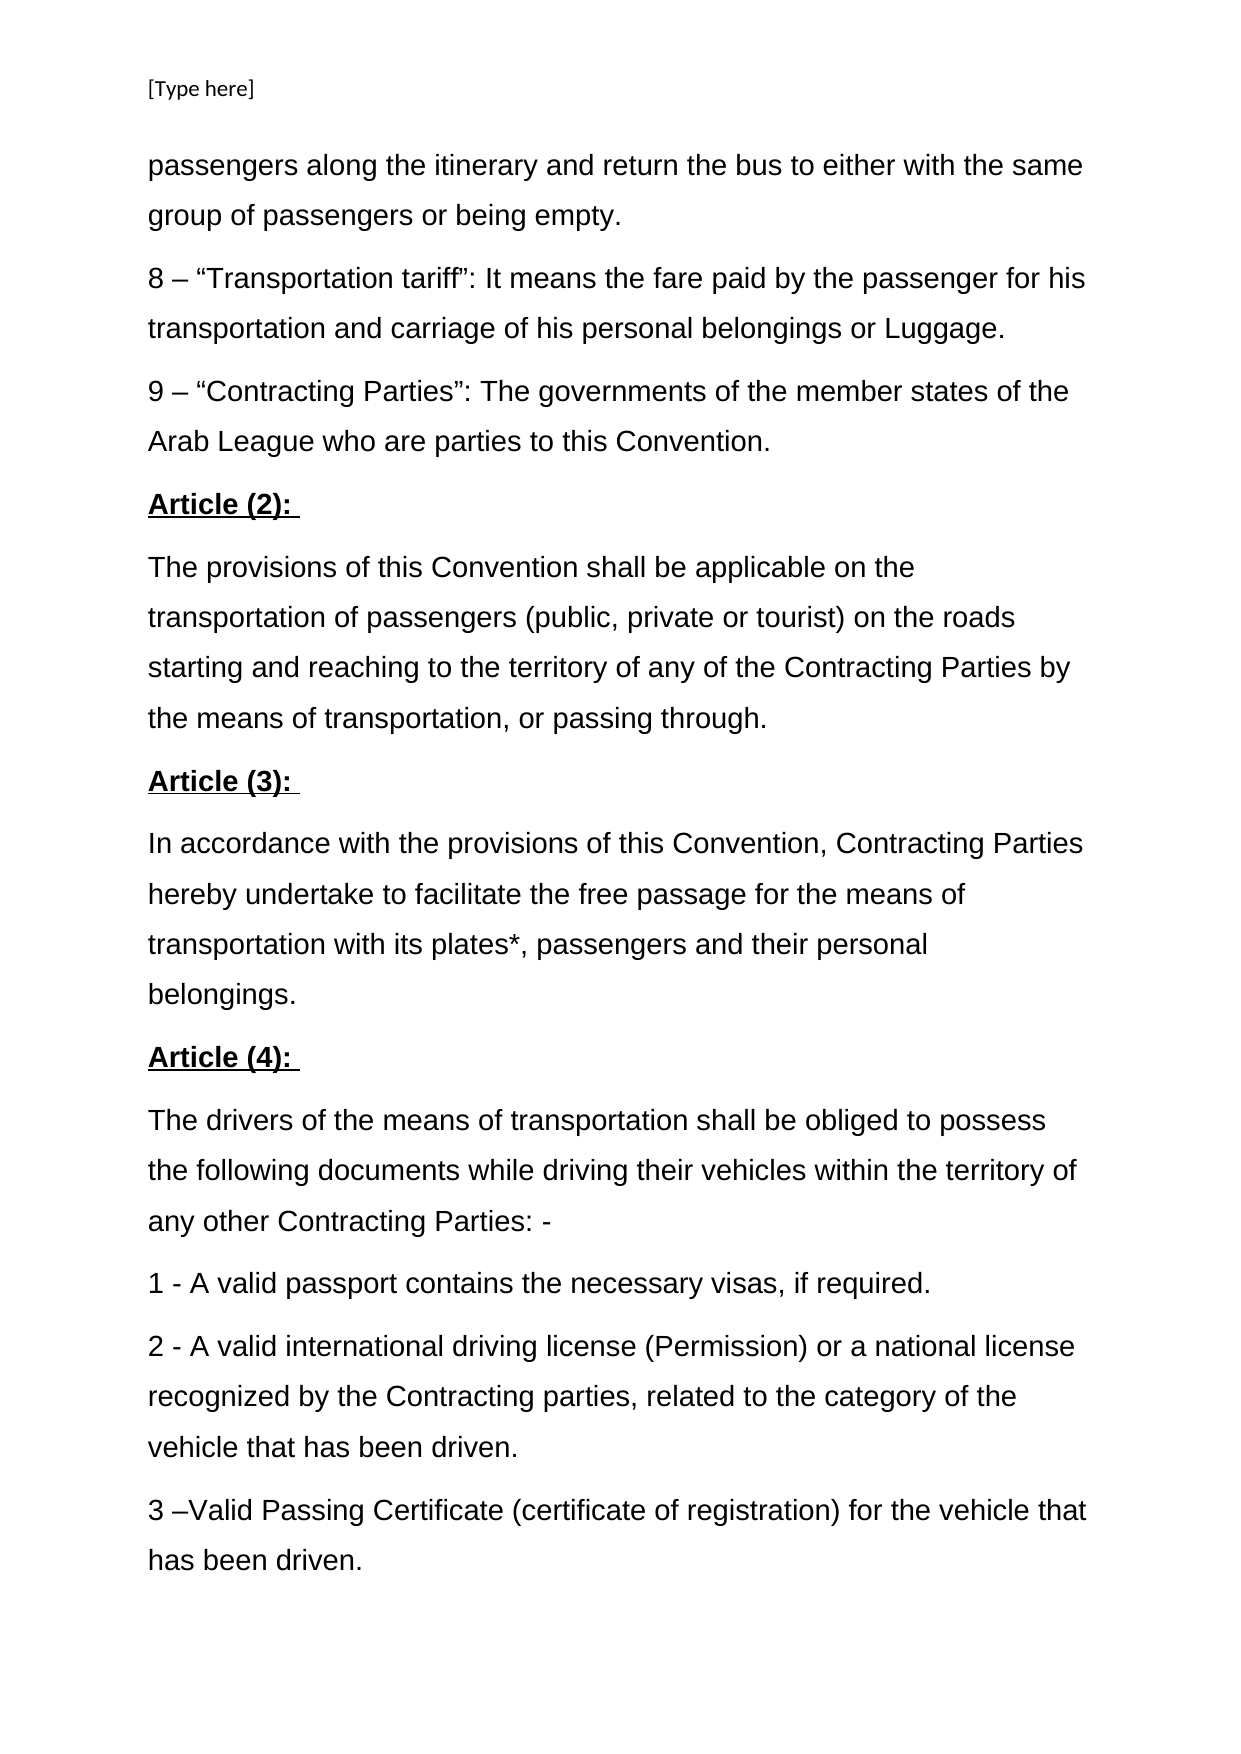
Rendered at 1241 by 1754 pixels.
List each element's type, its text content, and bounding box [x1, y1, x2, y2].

text The drivers of the means of transportation shall be obliged to possess the following documents while driving their vehicles within the territory of any other Contracting Parties: - [148, 1103, 1093, 1237]
text The provisions of this Convention shall be applicable on the transportation of passengers (public, private or tourist) on the roads starting and reaching to the territory of any of the Contracting Parties by the means of transportation, or passing through. [148, 550, 1093, 734]
text 2 - A valid international driving license (Permission) or a national license recognized by the Contracting parties, related to the category of the vehicle that has been driven. [148, 1329, 1093, 1463]
text Article (4): [148, 1040, 1093, 1074]
text 1 - A valid passport contains the necessary visas, if required. [148, 1266, 1093, 1300]
text 8 – “Transportation tariff”: It means the fare paid by the passenger for his transportation and carriage of his personal belongings or Luggage. [148, 261, 1093, 344]
text 3 –Valid Passing Certificate (certificate of registration) for the vehicle that has been driven. [148, 1493, 1093, 1576]
text Article (3): [148, 763, 1093, 797]
text Article (2): [148, 487, 1093, 521]
text 9 – “Contracting Parties”: The governments of the member states of the Arab League who are parties to this Convention. [148, 374, 1093, 458]
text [148, 148, 1093, 231]
text In accordance with the provisions of this Convention, Contracting Parties hereby undertake to facilitate the free passage for the means of transportation with its plates*, passengers and their personal belongings. [148, 826, 1093, 1011]
